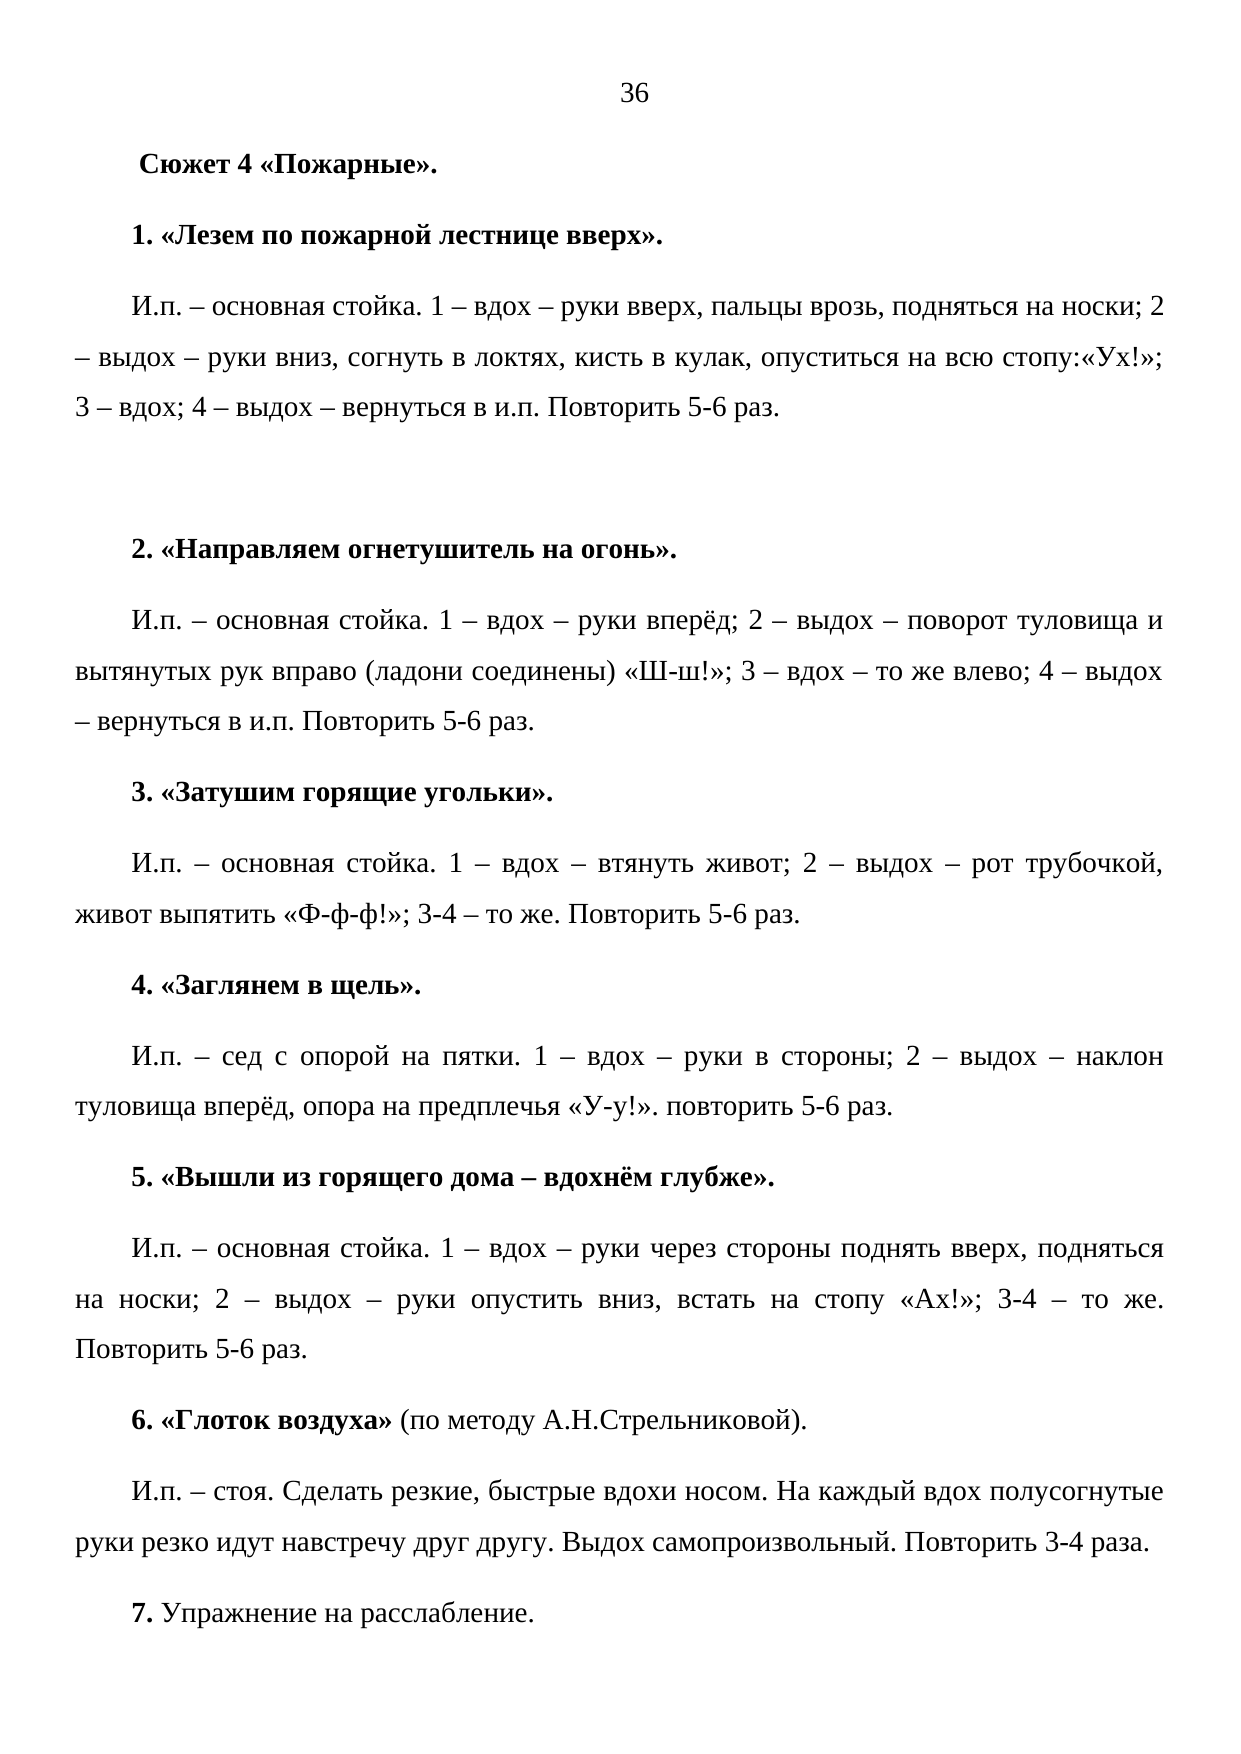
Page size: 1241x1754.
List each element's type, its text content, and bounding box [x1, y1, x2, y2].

text 36 [75, 75, 1165, 108]
text И.п. – стоя. Сделать резкие, быстрые вдохи носом. На каждый вдох полусогнутые руки резко идут навстречу друг другу. Выдох самопроизвольный. Повторить 3-4 раза. [75, 1473, 1165, 1557]
text И.п. – основная стойка. 1 – вдох – втянуть живот; 2 – выдох – рот трубочкой, живот выпятить «Ф-ф-ф!»; 3-4 – то же. Повторить 5-6 раз. [75, 845, 1165, 929]
text И.п. – основная стойка. 1 – вдох – руки вперёд; 2 – выдох – поворот туловища и вытянутых рук вправо (ладони соединены) «Ш-ш!»; 3 – вдох – то же влево; 4 – выдох – вернуться в и.п. Повторить 5-6 раз. [75, 602, 1165, 737]
text 1. «Лезем по пожарной лестнице вверх». [75, 217, 1165, 251]
text 5. «Вышли из горящего дома – вдохнём глубже». [75, 1159, 1165, 1193]
text И.п. – основная стойка. 1 – вдох – руки через стороны поднять вверх, подняться на носки; 2 – выдох – руки опустить вниз, встать на стопу «Ах!»; 3-4 – то же. Повторить 5-6 раз. [75, 1231, 1165, 1365]
text 2. «Направляем огнетушитель на огонь». [75, 531, 1165, 565]
text 7. Упражнение на расслабление. [75, 1595, 1165, 1628]
text 3. «Затушим горящие угольки». [75, 774, 1165, 808]
text 4. «Заглянем в щель». [75, 967, 1165, 1000]
text И.п. – сед с опорой на пятки. 1 – вдох – руки в стороны; 2 – выдох – наклон туловища вперёд, опора на предплечья «У-у!». повторить 5-6 раз. [75, 1038, 1165, 1122]
text 6. «Глоток воздуха» (по методу А.Н.Стрельниковой). [75, 1402, 1165, 1436]
text Сюжет 4 «Пожарные». [75, 146, 1165, 180]
text И.п. – основная стойка. 1 – вдох – руки вверх, пальцы врозь, подняться на носки; 2 – выдох – руки вниз, согнуть в локтях, кисть в кулак, опуститься на всю стопу:«Ух!»; 3 – вдох; 4 – выдох – вернуться в и.п. Повторить 5-6 раз. [75, 288, 1165, 423]
